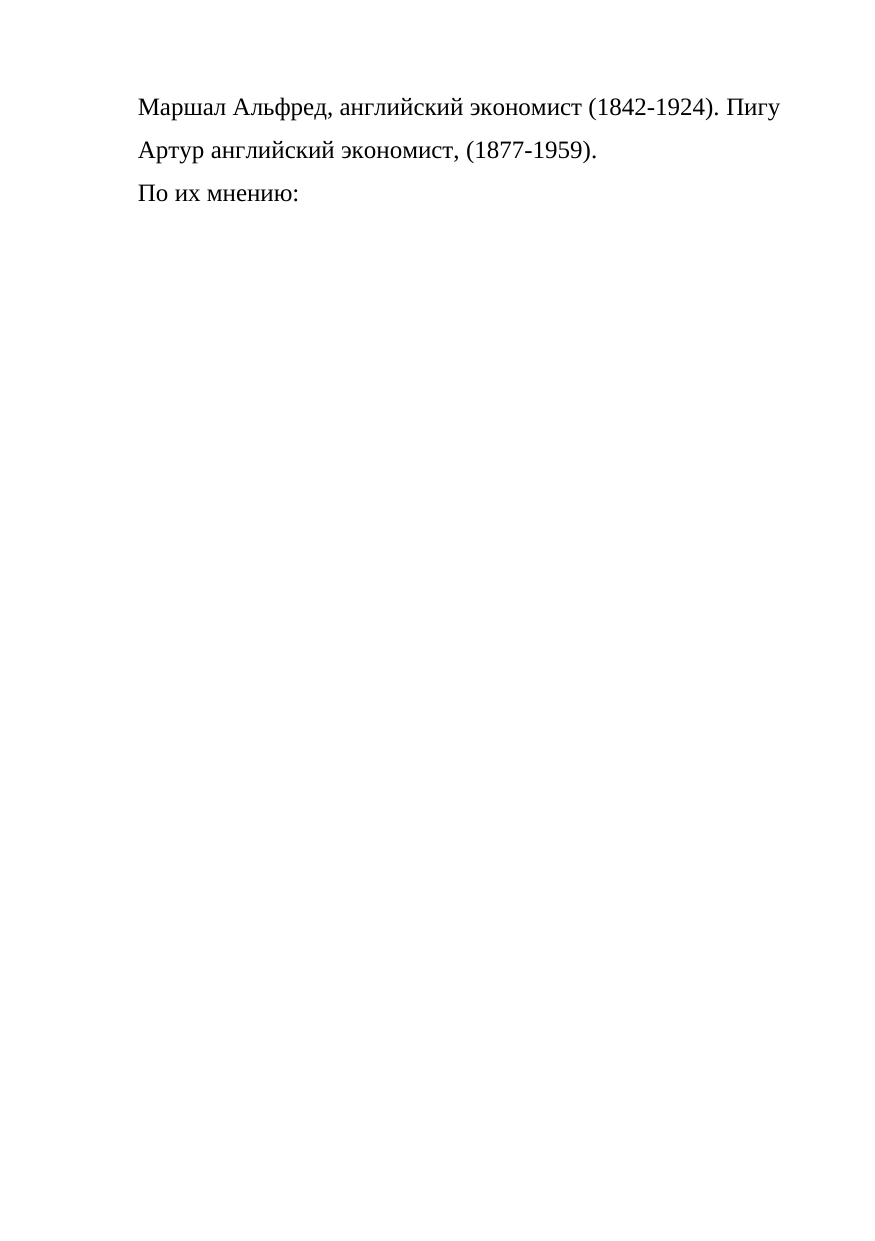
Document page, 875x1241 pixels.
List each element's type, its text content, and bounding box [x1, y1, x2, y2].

text Маршал Альфред, английский экономист (1842-1924). Пигу Артур английский экономист, (1877-1959). [138, 92, 817, 163]
text По их мнению: [138, 178, 817, 207]
